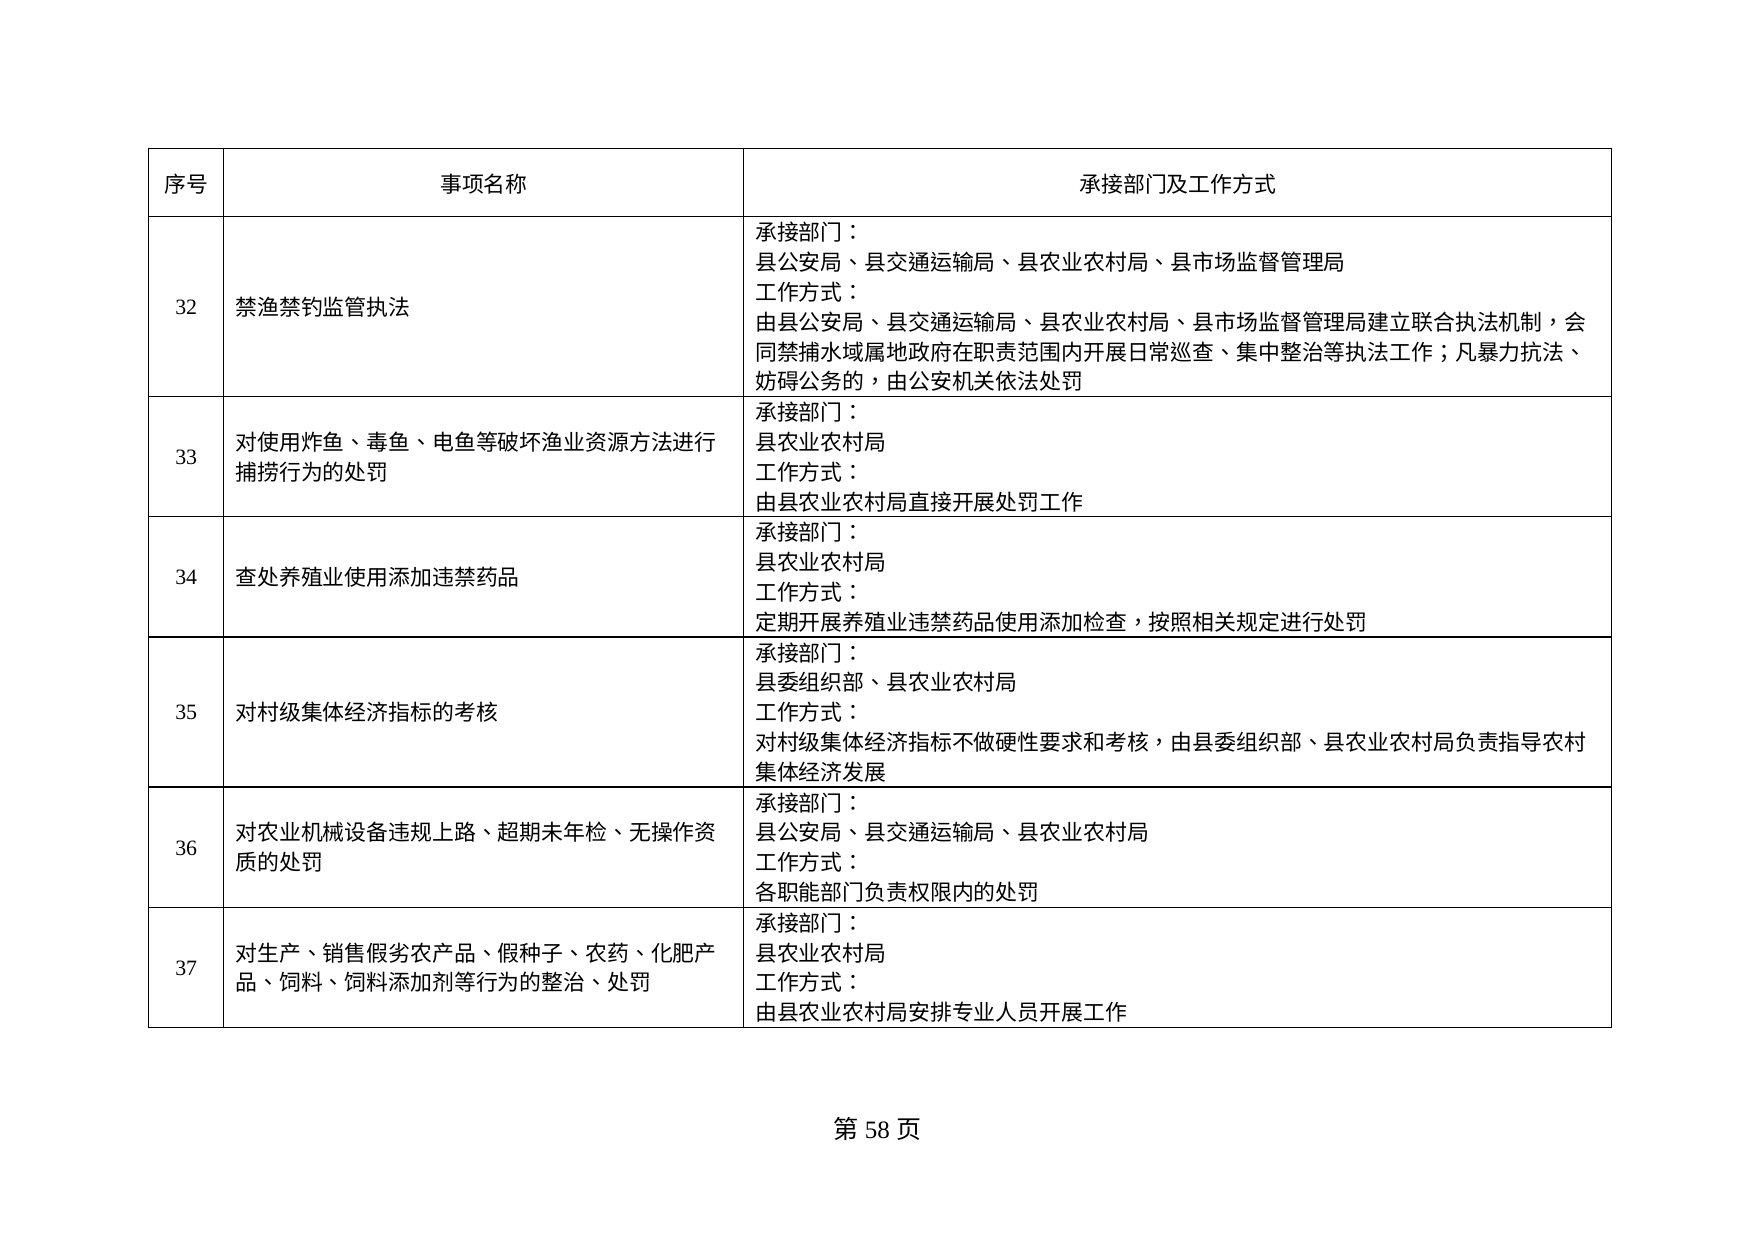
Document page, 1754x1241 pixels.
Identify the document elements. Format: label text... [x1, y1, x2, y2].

table_cell 35 [149, 638, 223, 786]
table_cell 对生产、销售假劣农产品、假种子、农药、化肥产品、饲料、饲料添加剂等行为的整治、处罚 [224, 908, 743, 1027]
table_header 事项名称 [224, 149, 743, 216]
table_cell 32 [149, 217, 223, 396]
table_cell 对农业机械设备违规上路、超期未年检、无操作资质的处罚 [224, 788, 743, 907]
table_cell 承接部门： 县公安局、县交通运输局、县农业农村局、县市场监督管理局 工作方式： 由县公安局、县交通运输局、县农业农村局、县市场监督管理局建立联合执法机制，会同禁捕水域属地政府在职责范围内开展日常巡查、集中整治等执法工作；凡暴力抗法、妨碍公务的，由公安机关依法处罚 [744, 217, 1611, 396]
table_header 序号 [149, 149, 223, 216]
table_header 承接部门及工作方式 [744, 149, 1611, 216]
table_cell 承接部门： 县公安局、县交通运输局、县农业农村局 工作方式： 各职能部门负责权限内的处罚 [744, 788, 1611, 907]
table_cell 33 [149, 397, 223, 516]
table_cell 37 [149, 908, 223, 1027]
table_cell 承接部门： 县农业农村局 工作方式： 由县农业农村局安排专业人员开展工作 [744, 908, 1611, 1027]
table_cell 34 [149, 517, 223, 636]
table_cell 承接部门： 县委组织部、县农业农村局 工作方式： 对村级集体经济指标不做硬性要求和考核，由县委组织部、县农业农村局负责指导农村集体经济发展 [744, 638, 1611, 786]
table_cell 对使用炸鱼、毒鱼、电鱼等破坏渔业资源方法进行捕捞行为的处罚 [224, 397, 743, 516]
table_cell 对村级集体经济指标的考核 [224, 638, 743, 786]
table_cell 承接部门： 县农业农村局 工作方式： 定期开展养殖业违禁药品使用添加检查，按照相关规定进行处罚 [744, 517, 1611, 636]
table_cell 禁渔禁钓监管执法 [224, 217, 743, 396]
table_cell 查处养殖业使用添加违禁药品 [224, 517, 743, 636]
table_cell 36 [149, 788, 223, 907]
table_cell 承接部门： 县农业农村局 工作方式： 由县农业农村局直接开展处罚工作 [744, 397, 1611, 516]
